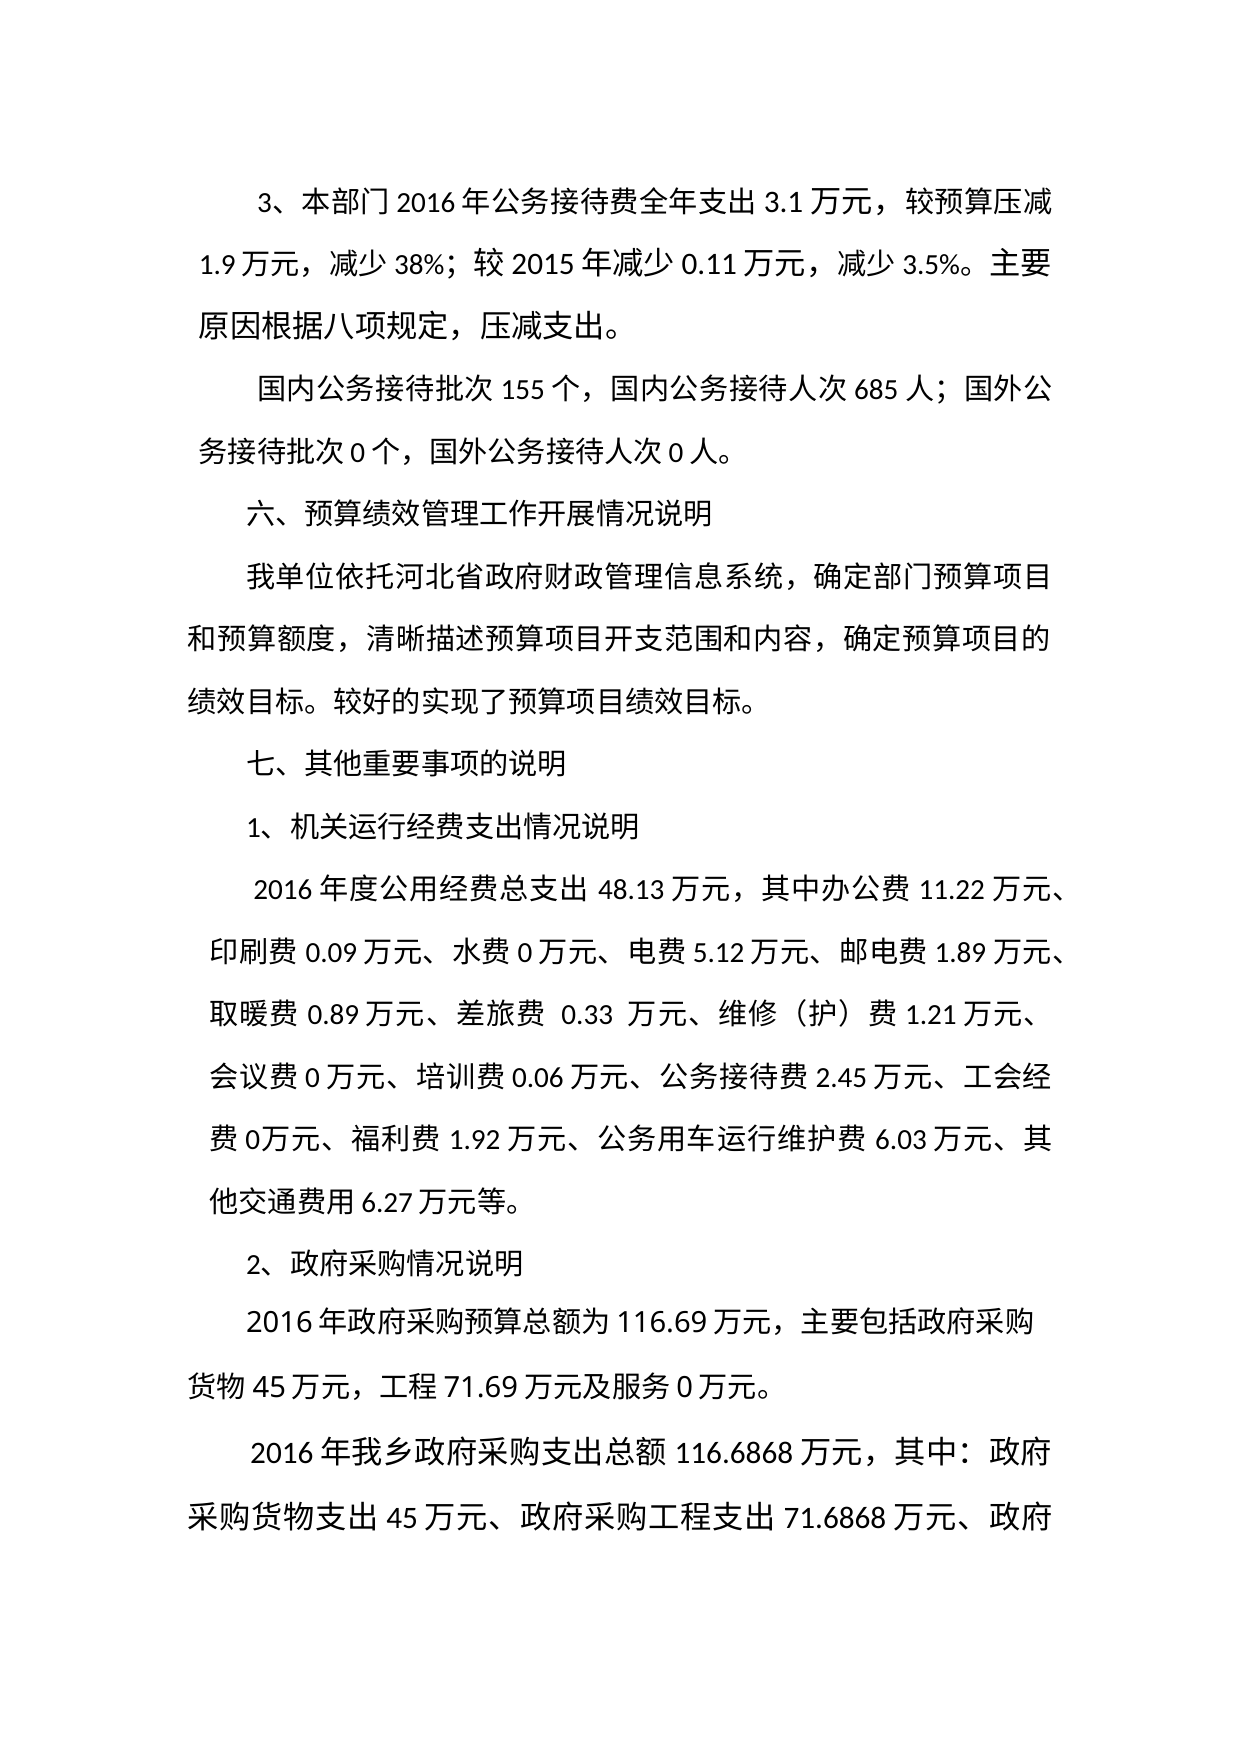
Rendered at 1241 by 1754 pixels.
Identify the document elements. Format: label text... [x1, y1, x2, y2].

text 3、本部门2016年公务接待费全年支出3.1万元，较预算压减 1.9万元，减少38%；较2015年减少0.11万元，减少3.5%。主要原因根据八项规定，压减支出。 [198, 162, 1053, 349]
text 1、机关运行经费支出情况说明 [187, 787, 1053, 849]
text 六、预算绩效管理工作开展情况说明 [187, 474, 1053, 537]
text 2016年度公用经费总支出 48.13万元，其中办公费11.22 万元、印刷费 0.09万元、水费0万元、电费5.12万元、邮电费1.89 万元、取暖费 0.89万元、差旅费 0.33 万元、维修（护）费1.21万元、会议费0万元、培训费0.06万元、公务接待费2.45万元、工会经费0万元、福利费 1.92万元、公务用车运行维护费 6.03万元、其他交通费用6.27万元等。 [209, 849, 1053, 1224]
text 2016年政府采购预算总额为116.69万元，主要包括政府采购货物 45万元，工程71.69 万元及服务0万元。 [187, 1287, 1053, 1417]
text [187, 1417, 1053, 1547]
text 2、政府采购情况说明 [187, 1224, 1053, 1287]
text 七、其他重要事项的说明 [187, 724, 1053, 787]
text 我单位依托河北省政府财政管理信息系统，确定部门预算项目和预算额度，清晰描述预算项目开支范围和内容，确定预算项目的绩效目标。较好的实现了预算项目绩效目标。 [187, 537, 1053, 724]
text 国内公务接待批次155个，国内公务接待人次685人；国外公务接待批次0个，国外公务接待人次0人。 [198, 349, 1053, 474]
